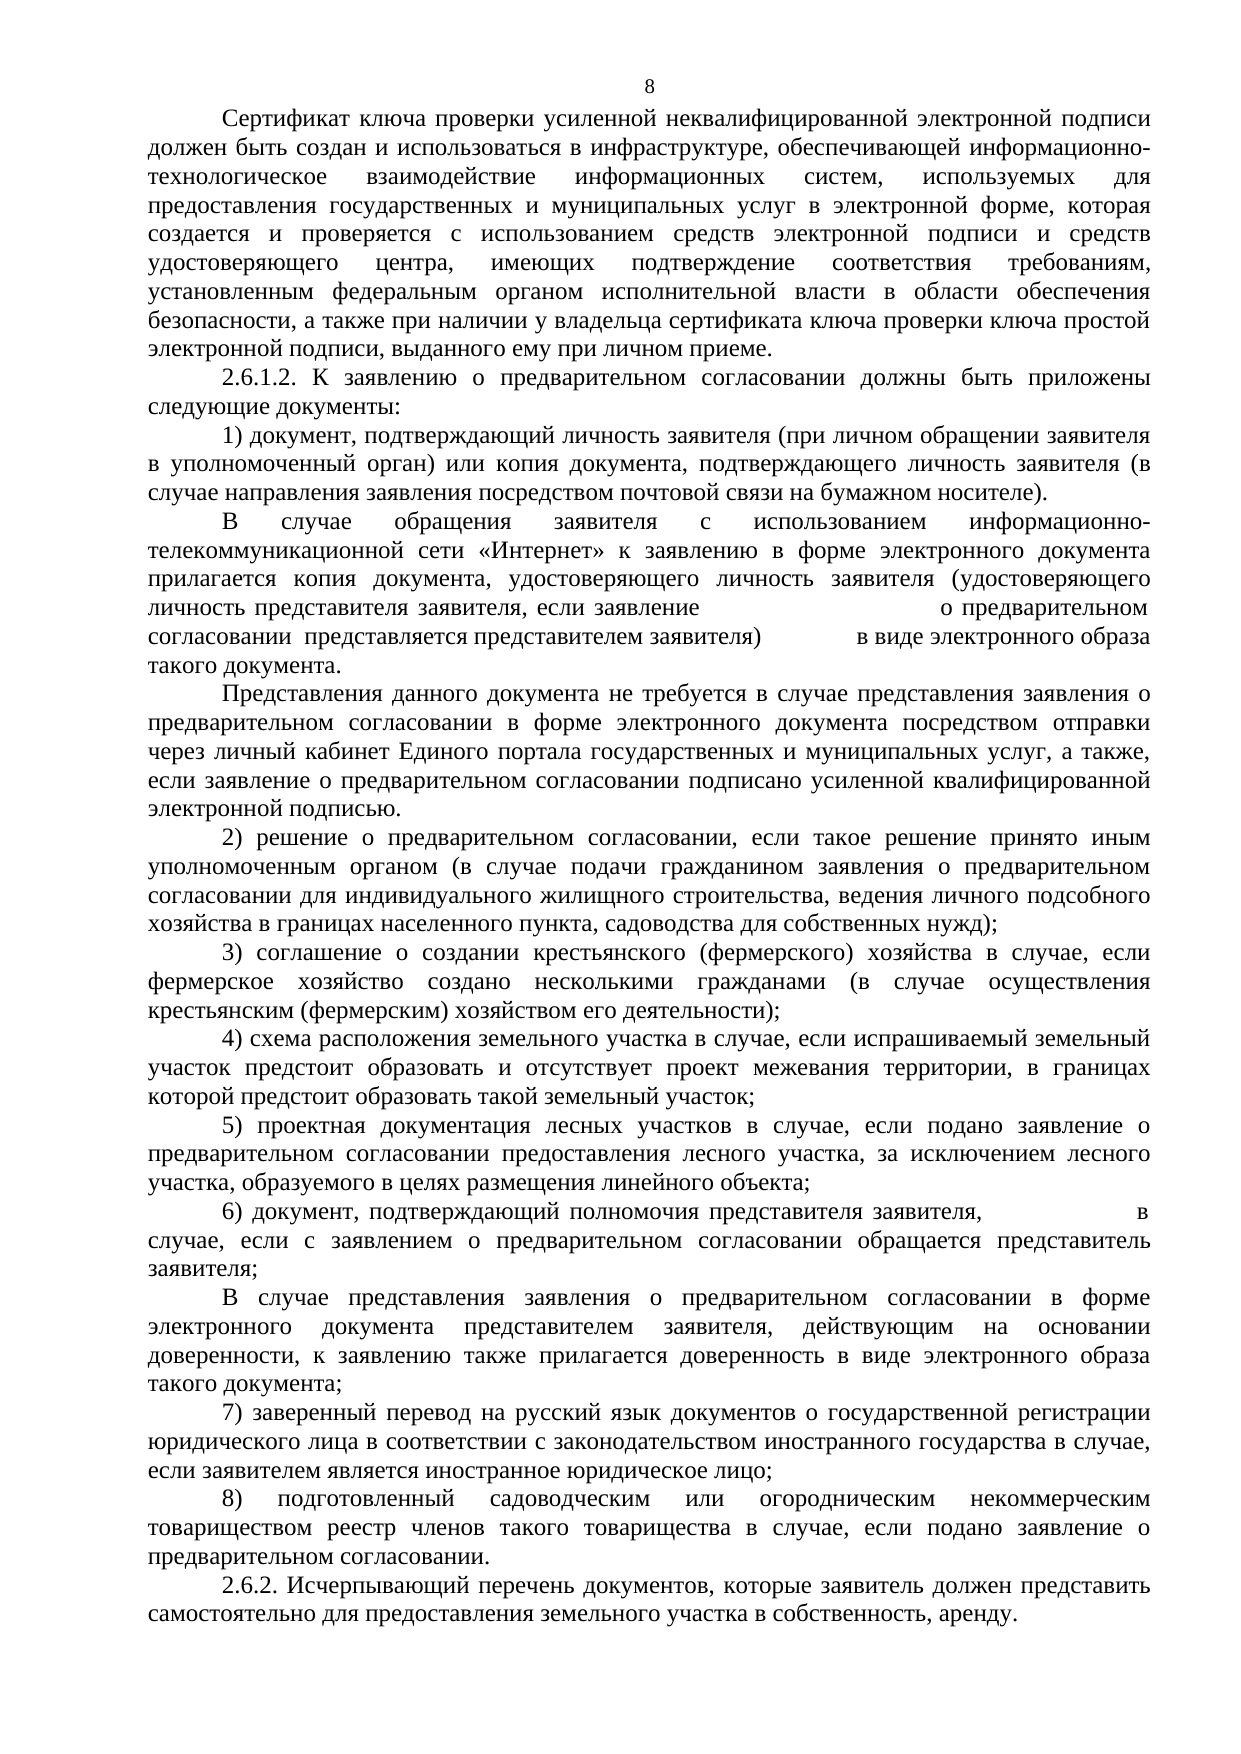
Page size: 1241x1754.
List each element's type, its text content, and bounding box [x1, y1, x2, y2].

text 3) соглашение о создании крестьянского (фермерского) хозяйства в случае, если фермерское хозяйство создано несколькими гражданами (в случае осуществления крестьянским (фермерским) хозяйством его деятельности); [148, 937, 1152, 1023]
text 7) заверенный перевод на русский язык документов о государственной регистрации юридического лица в соответствии с законодательством иностранного государства в случае, если заявителем является иностранное юридическое лицо; [148, 1397, 1152, 1483]
text 1) документ, подтверждающий личность заявителя (при личном обращении заявителя в уполномоченный орган) или копия документа, подтверждающего личность заявителя (в случае направления заявления посредством почтовой связи на бумажном носителе). [148, 420, 1152, 506]
text 4) схема расположения земельного участка в случае, если испрашиваемый земельный участок предстоит образовать и отсутствует проект межевания территории, в границах которой предстоит образовать такой земельный участок; [148, 1023, 1152, 1110]
text Представления данного документа не требуется в случае представления заявления о предварительном согласовании в форме электронного документа посредством отправки через личный кабинет Единого портала государственных и муниципальных услуг, а также, если заявление о предварительном согласовании подписано усиленной квалифицированной электронной подписью. [148, 678, 1152, 822]
text Сертификат ключа проверки усиленной неквалифицированной электронной подписи должен быть создан и использоваться в инфраструктуре, обеспечивающей информационно-технологическое взаимодействие информационных систем, используемых для предоставления государственных и муниципальных услуг в электронной форме, которая создается и проверяется с использованием средств электронной подписи и средств удостоверяющего центра, имеющих подтверждение соответствия требованиям, установленным федеральным органом исполнительной власти в области обеспечения безопасности, а также при наличии у владельца сертификата ключа проверки ключа простой электронной подписи, выданного ему при личном приеме. [148, 103, 1152, 362]
text 2.6.2. Исчерпывающий перечень документов, которые заявитель должен представить самостоятельно для предоставления земельного участка в собственность, аренду. [148, 1570, 1152, 1627]
text В случае представления заявления о предварительном согласовании в форме электронного документа представителем заявителя, действующим на основании доверенности, к заявлению также прилагается доверенность в виде электронного образа такого документа; [148, 1282, 1152, 1397]
text 2.6.1.2. К заявлению о предварительном согласовании должны быть приложены следующие документы: [148, 362, 1152, 420]
text 5) проектная документация лесных участков в случае, если подано заявление о предварительном согласовании предоставления лесного участка, за исключением лесного участка, образуемого в целях размещения линейного объекта; [148, 1110, 1152, 1196]
text 2) решение о предварительном согласовании, если такое решение принято иным уполномоченным органом (в случае подачи гражданином заявления о предварительном согласовании для индивидуального жилищного строительства, ведения личного подсобного хозяйства в границах населенного пункта, садоводства для собственных нужд); [148, 822, 1152, 937]
text 8) подготовленный садоводческим или огородническим некоммерческим товариществом реестр членов такого товарищества в случае, если подано заявление о предварительном согласовании. [148, 1483, 1152, 1570]
text 6) документ, подтверждающий полномочия представителя заявителя, в случае, если с заявлением о предварительном согласовании обращается представитель заявителя; [148, 1196, 1152, 1282]
text В случае обращения заявителя с использованием информационно-телекоммуникационной сети «Интернет» к заявлению в форме электронного документа прилагается копия документа, удостоверяющего личность заявителя (удостоверяющего личность представителя заявителя, если заявление о предварительном согласовании представляется представителем заявителя) в виде электронного образа такого документа. [148, 506, 1152, 678]
